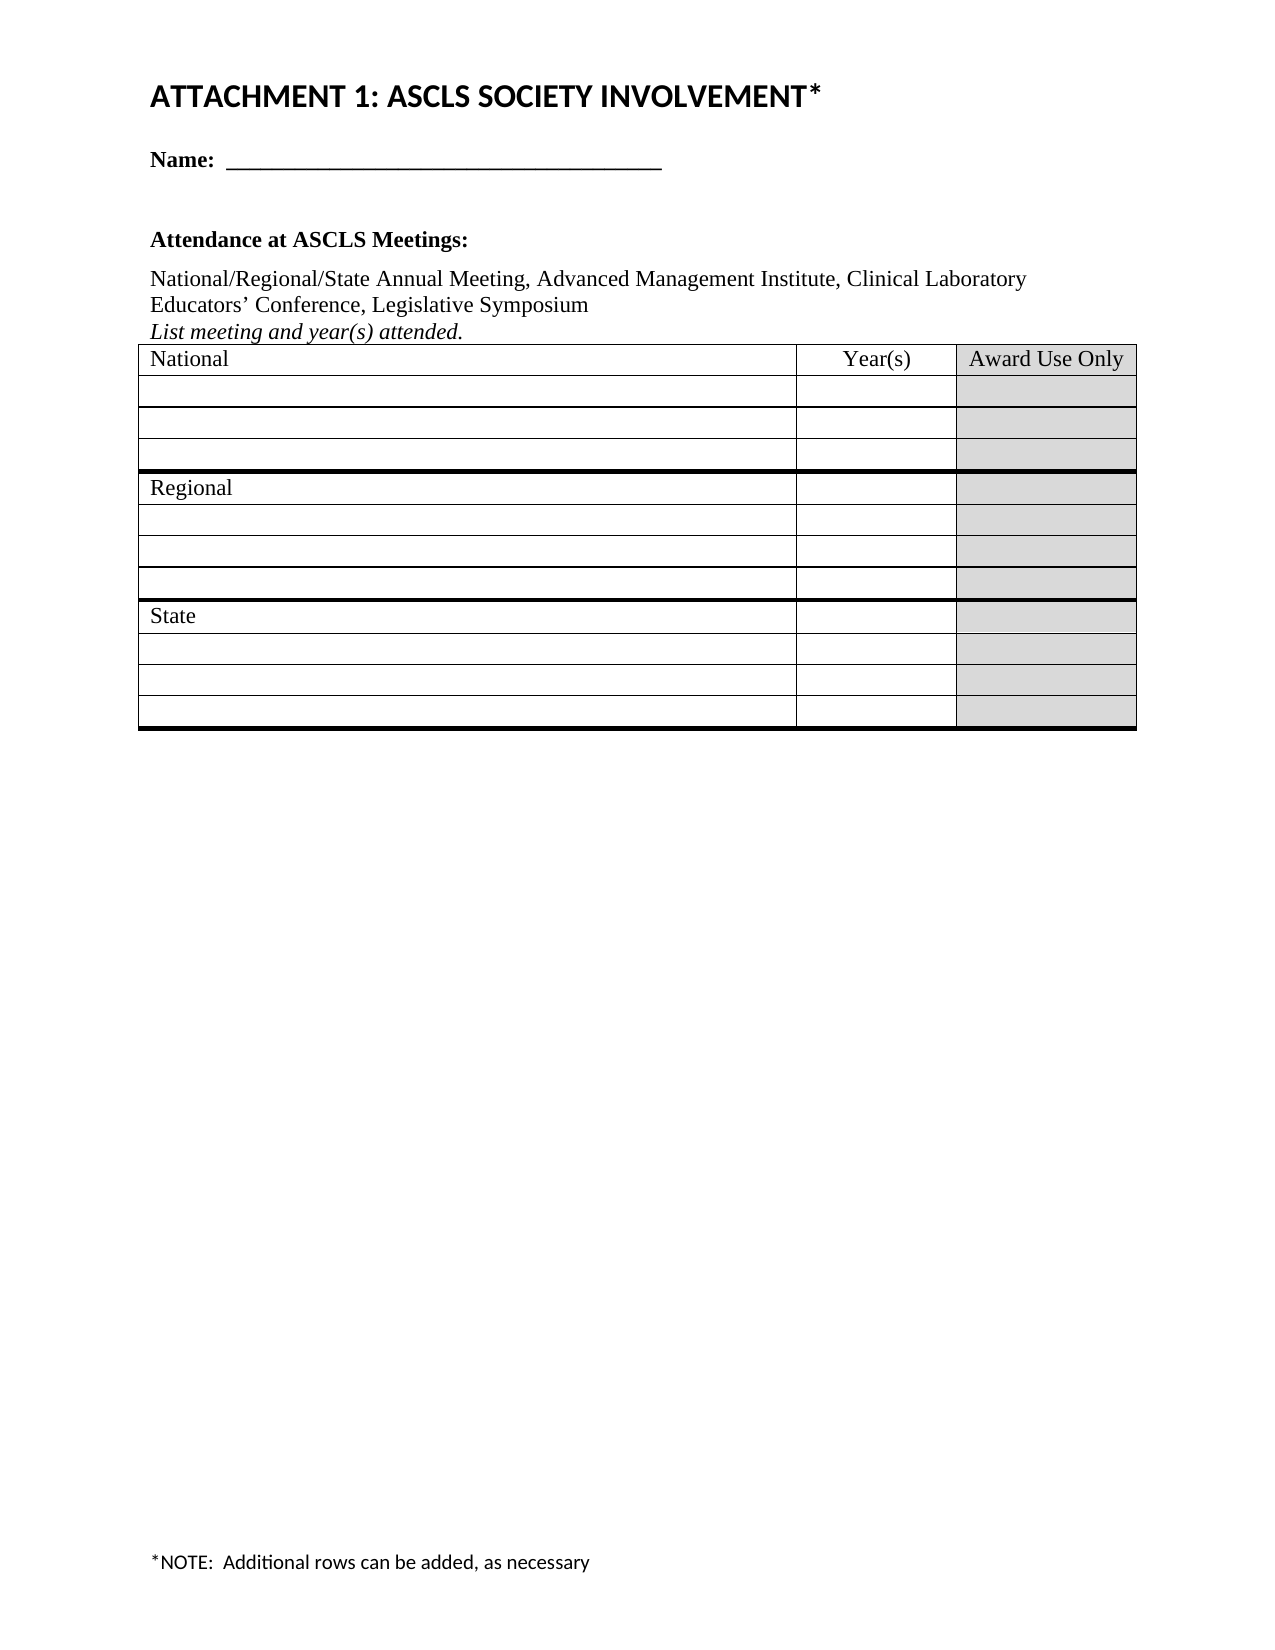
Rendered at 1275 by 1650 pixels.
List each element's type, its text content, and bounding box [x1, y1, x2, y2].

table_header Year(s) [797, 345, 956, 375]
table_cell [139, 505, 796, 535]
table_cell [139, 376, 796, 406]
table_cell [957, 505, 1136, 535]
table_cell [139, 696, 796, 726]
table_cell [957, 536, 1136, 566]
table_cell [797, 602, 956, 632]
table_cell [797, 376, 956, 406]
table_cell [957, 408, 1136, 438]
table_cell [957, 665, 1136, 695]
table_header Award Use Only [957, 345, 1136, 375]
table_header National [139, 345, 796, 375]
table_cell [797, 439, 956, 469]
table_cell Regional [139, 474, 796, 504]
table_cell [957, 634, 1136, 664]
table_cell [139, 568, 796, 598]
table_cell [139, 665, 796, 695]
table_cell [957, 696, 1136, 726]
text Name: ______________________________________ [150, 146, 1125, 173]
table_cell State [139, 602, 796, 632]
table_cell [797, 696, 956, 726]
table_cell [797, 505, 956, 535]
text List meeting and year(s) attended. [150, 318, 1125, 344]
table_cell [797, 568, 956, 598]
table_cell [797, 665, 956, 695]
text National/Regional/State Annual Meeting, Advanced Management Institute, Clinical Laboratory Educators’ Conference, Legislative Symposium [150, 265, 1125, 318]
table_cell [957, 376, 1136, 406]
table_cell [139, 439, 796, 469]
table_cell [797, 634, 956, 664]
table_cell [797, 536, 956, 566]
table_cell [139, 408, 796, 438]
table_cell [797, 474, 956, 504]
table_cell [957, 568, 1136, 598]
table_cell [957, 439, 1136, 469]
table_cell [797, 408, 956, 438]
table_cell [139, 536, 796, 566]
table_cell [957, 602, 1136, 632]
text Attendance at ASCLS Meetings: [150, 226, 1125, 253]
table_cell [139, 634, 796, 664]
table_cell [957, 474, 1136, 504]
